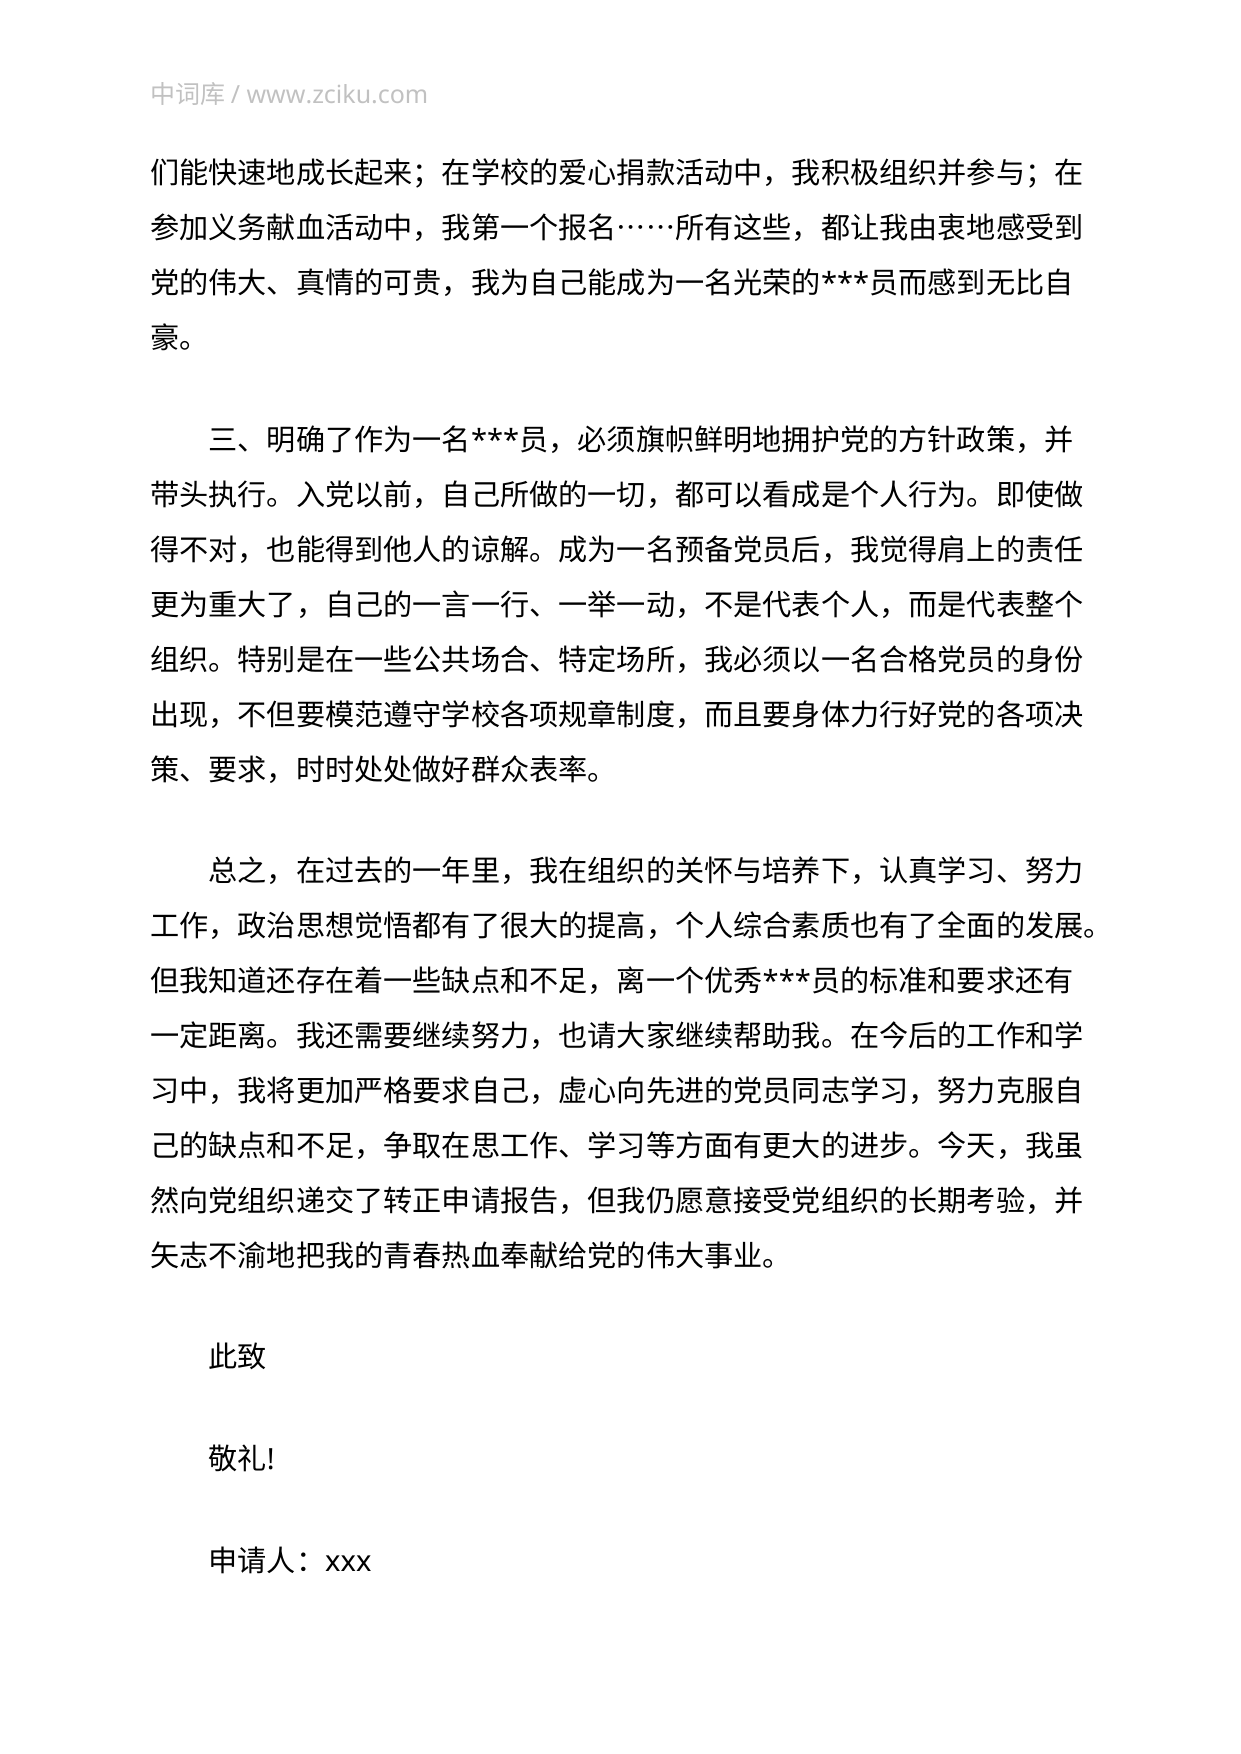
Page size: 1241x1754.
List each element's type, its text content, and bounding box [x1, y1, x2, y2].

text 敬礼! [150, 1436, 1090, 1478]
text 此致 [150, 1334, 1090, 1376]
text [150, 150, 1090, 357]
text 申请人：xxx [150, 1538, 1090, 1580]
text 总之，在过去的一年里，我在组织的关怀与培养下，认真学习、努力工作，政治思想觉悟都有了很大的提高，个人综合素质也有了全面的发展。但我知道还存在着一些缺点和不足，离一个优秀***员的标准和要求还有一定距离。我还需要继续努力，也请大家继续帮助我。在今后的工作和学习中，我将更加严格要求自己，虚心向先进的党员同志学习，努力克服自己的缺点和不足，争取在思工作、学习等方面有更大的进步。今天，我虽然向党组织递交了转正申请报告，但我仍愿意接受党组织的长期考验，并矢志不渝地把我的青春热血奉献给党的伟大事业。 [150, 848, 1090, 1274]
text 三、明确了作为一名***员，必须旗帜鲜明地拥护党的方针政策，并带头执行。入党以前，自己所做的一切，都可以看成是个人行为。即使做得不对，也能得到他人的谅解。成为一名预备党员后，我觉得肩上的责任更为重大了，自己的一言一行、一举一动，不是代表个人，而是代表整个组织。特别是在一些公共场合、特定场所，我必须以一名合格党员的身份出现，不但要模范遵守学校各项规章制度，而且要身体力行好党的各项决策、要求，时时处处做好群众表率。 [150, 417, 1090, 788]
